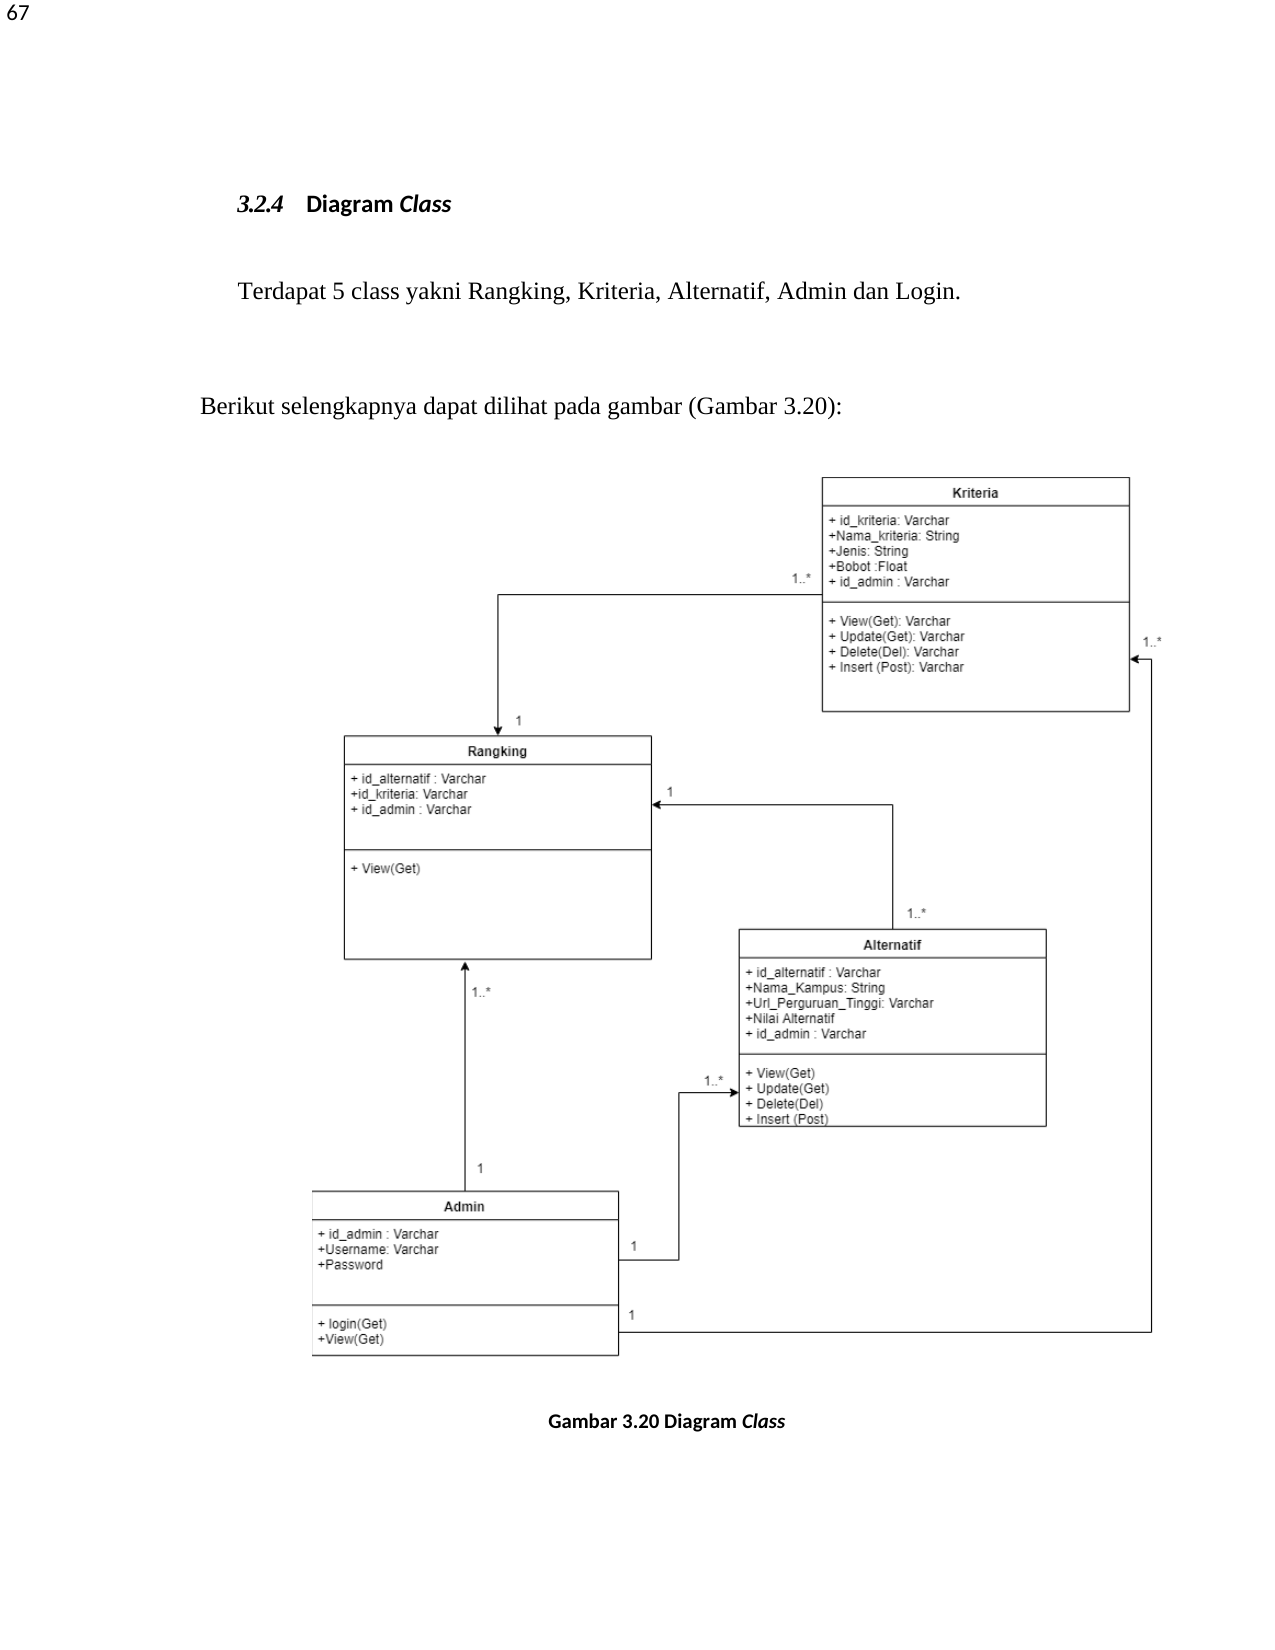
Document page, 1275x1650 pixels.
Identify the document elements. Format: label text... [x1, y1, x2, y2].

text Terdapat 5 class yakni Rangking, Kriteria, Alternatif, Admin dan Login. [237, 276, 1227, 305]
picture [312, 477, 1162, 1357]
list Diagram Class [237, 188, 1227, 218]
text Berikut selengkapnya dapat dilihat pada gambar (Gambar 3.20): [200, 391, 1227, 420]
